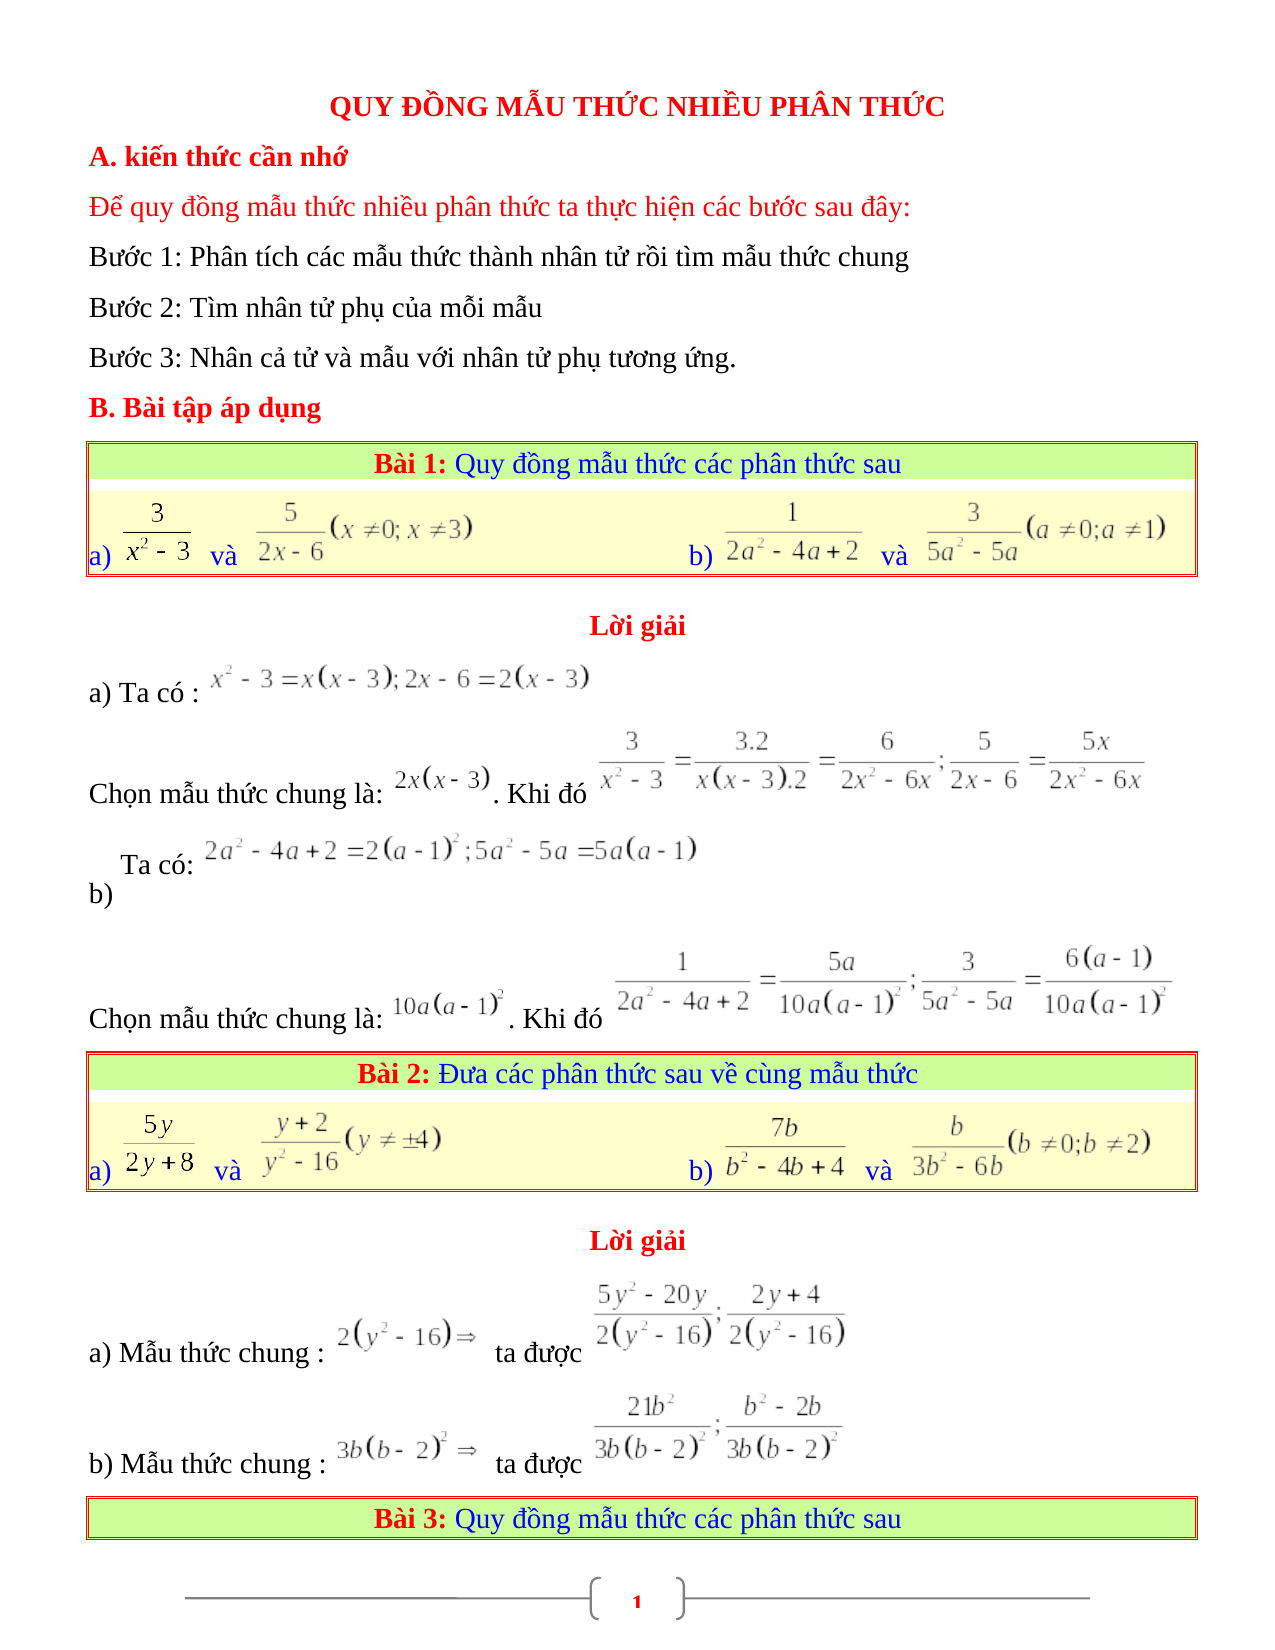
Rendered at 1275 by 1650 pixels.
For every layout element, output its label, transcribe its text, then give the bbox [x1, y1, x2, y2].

text Bước 3: Nhân cả tử và mẫu với nhân tử phụ tương ứng. [89, 340, 1186, 374]
text Bài 2: Đưa các phân thức sau về cùng mẫu thức [89, 1055, 1195, 1090]
text a) Ta có : [89, 659, 1186, 709]
text Chọn mẫu thức chung là: . Khi đó [89, 726, 1186, 809]
text b) Mẫu thức chung : ta được [89, 1386, 1186, 1479]
text A. kiến thức cần nhớ [89, 139, 1186, 172]
text Bài 3: Quy đồng mẫu thức các phân thức sau [89, 1499, 1195, 1537]
text Bước 2: Tìm nhân tử phụ của mỗi mẫu [89, 290, 1186, 323]
text a) và b) và [89, 491, 1195, 574]
text b) Ta có: [89, 826, 1186, 909]
text QUY ĐỒNG MẪU THỨC NHIỀU PHÂN THỨC [89, 89, 1186, 122]
text a) và b) và [89, 1102, 1195, 1189]
text Để quy đồng mẫu thức nhiều phân thức ta thực hiện các bước sau đây: [89, 189, 1186, 223]
text B. Bài tập áp dụng [89, 391, 1186, 424]
text Lời giải [89, 1223, 1186, 1257]
text Bài 1: Quy đồng mẫu thức các phân thức sau [89, 444, 1195, 479]
text Bước 1: Phân tích các mẫu thức thành nhân tử rồi tìm mẫu thức chung [89, 239, 1186, 273]
text Lời giải [89, 608, 1186, 642]
text a) Mẫu thức chung : ta được [89, 1273, 1186, 1369]
text Chọn mẫu thức chung là: . Khi đó [89, 941, 1186, 1034]
